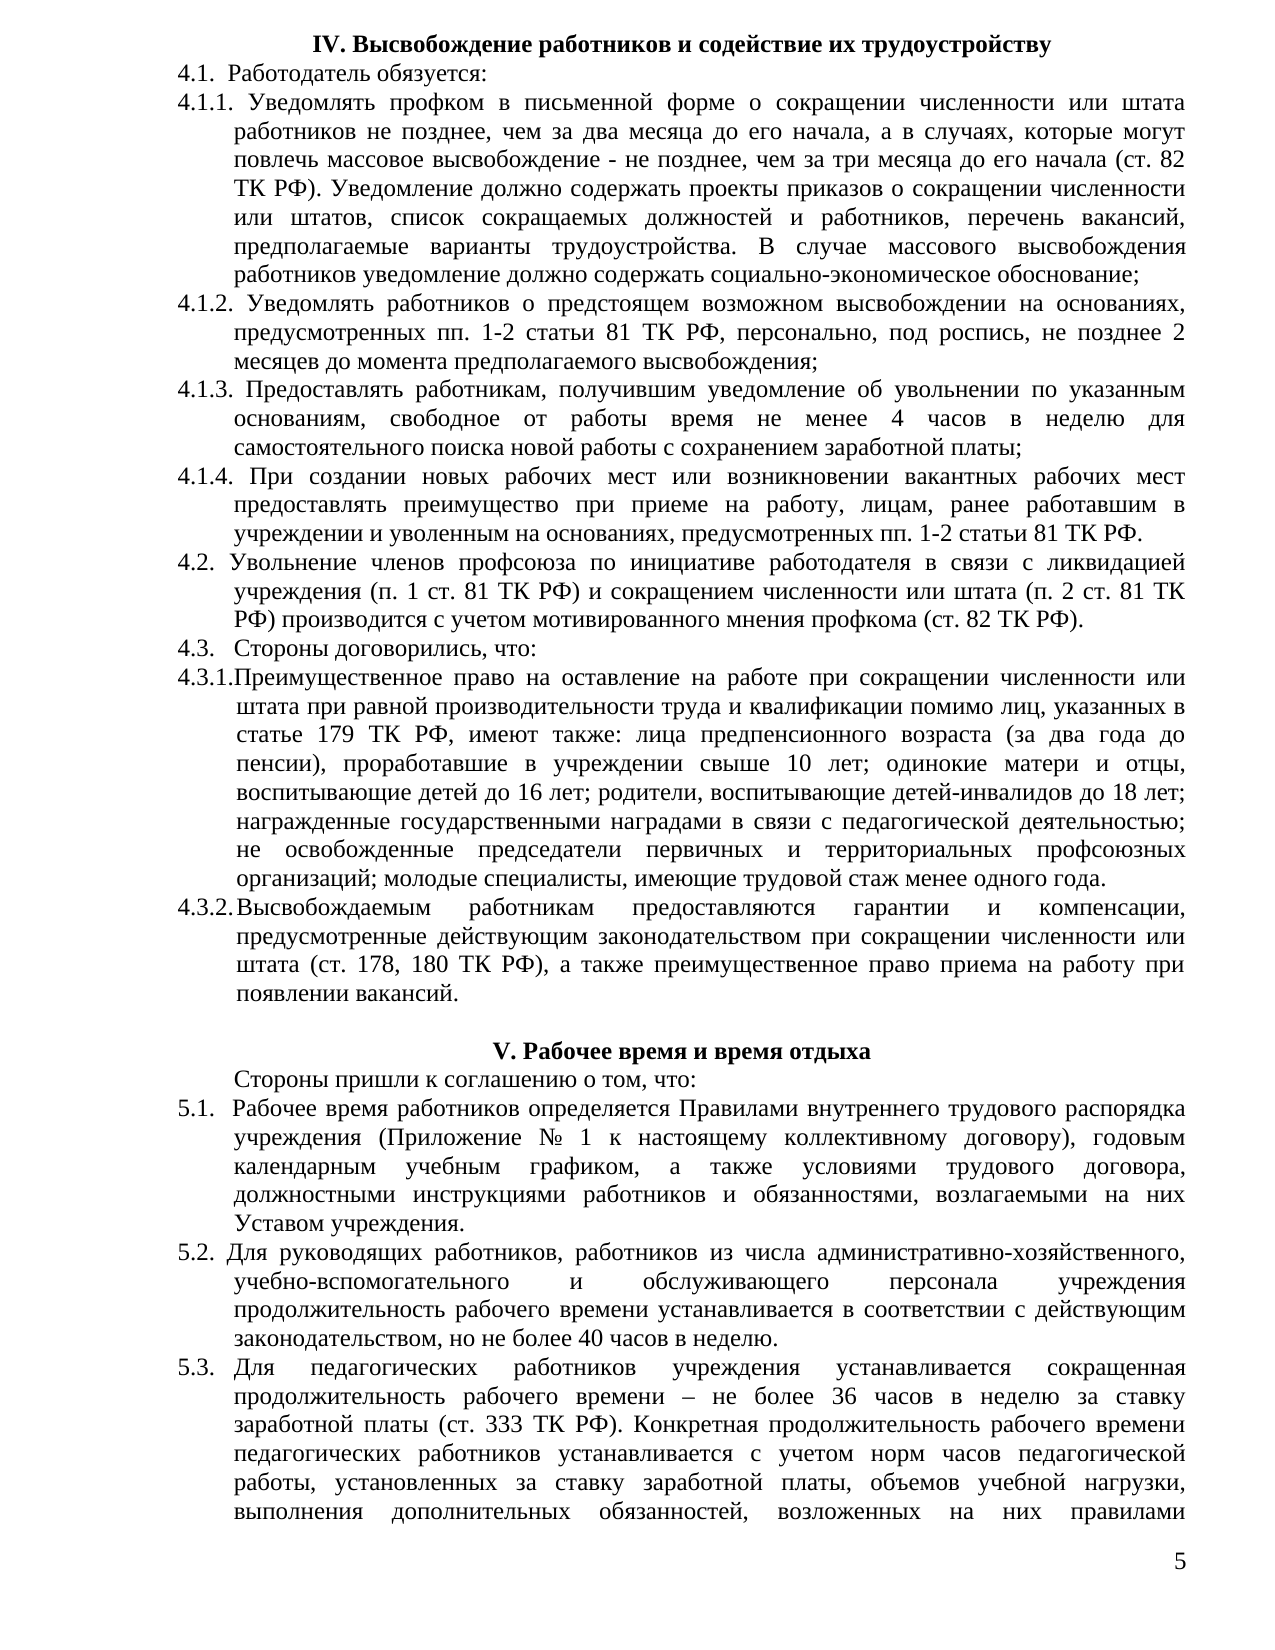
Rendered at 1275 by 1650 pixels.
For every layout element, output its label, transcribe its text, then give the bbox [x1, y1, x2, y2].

text 4.1.4. При создании новых рабочих мест или возникновении вакантных рабочих мест предоставлять преимущество при приеме на работу, лицам, ранее работавшим в учреждении и уволенным на основаниях, предусмотренных пп. 1-2 статьи 81 ТК РФ. [177, 461, 1186, 547]
text 4.3.1.Преимущественное право на оставление на работе при сокращении численности или штата при равной производительности труда и квалификации помимо лиц, указанных в статье 179 ТК РФ, имеют также: лица предпенсионного возраста (за два года до пенсии), проработавшие в учреждении свыше 10 лет; одинокие матери и отцы, воспитывающие детей до 16 лет; родители, воспитывающие детей-инвалидов до 18 лет; награжденные государственными наградами в связи с педагогической деятельностью; не освобожденные председатели первичных и территориальных профсоюзных организаций; молодые специалисты, имеющие трудовой стаж менее одного года. [177, 662, 1186, 892]
text 5.2. Для руководящих работников, работников из числа административно-хозяйственного, учебно-вспомогательного и обслуживающего персонала учреждения продолжительность рабочего времени устанавливается в соответствии с действующим законодательством, но не более 40 часов в неделю. [177, 1237, 1186, 1352]
text 4.3.2. Высвобождаемым работникам предоставляются гарантии и компенсации, предусмотренные действующим законодательством при сокращении численности или штата (ст. 178, 180 ТК РФ), а также преимущественное право приема на работу при появлении вакансий. [177, 892, 1186, 1007]
text 4.1.2. Уведомлять работников о предстоящем возможном высвобождении на основаниях, предусмотренных пп. 1-2 статьи 81 ТК РФ, персонально, под роспись, не позднее 2 месяцев до момента предполагаемого высвобождения; [177, 288, 1186, 374]
text IV. Высвобождение работников и содействие их трудоустройству [177, 29, 1186, 58]
text 4.1.1. Уведомлять профком в письменной форме о сокращении численности или штата работников не позднее, чем за два месяца до его начала, а в случаях, которые могут повлечь массовое высвобождение - не позднее, чем за три месяца до его начала (ст. 82 ТК РФ). Уведомление должно содержать проекты приказов о сокращении численности или штатов, список сокращаемых должностей и работников, перечень вакансий, предполагаемые варианты трудоустройства. В случае массового высвобождения работников уведомление должно содержать социально-экономическое обоснование; [177, 87, 1186, 288]
text V. Рабочее время и время отдыха [177, 1036, 1186, 1064]
text 4.1.3. Предоставлять работникам, получившим уведомление об увольнении по указанным основаниям, свободное от работы время не менее 4 часов в неделю для самостоятельного поиска новой работы с сохранением заработной платы; [177, 374, 1186, 461]
text 4.3. Стороны договорились, что: [177, 633, 1186, 662]
text 5.1. Рабочее время работников определяется Правилами внутреннего трудового распорядка учреждения (Приложение № 1 к настоящему коллективному договору), годовым календарным учебным графиком, а также условиями трудового договора, должностными инструкциями работников и обязанностями, возлагаемыми на них Уставом учреждения. [177, 1093, 1186, 1237]
text 4.1. Работодатель обязуется: [177, 58, 1186, 87]
text 4.2. Увольнение членов профсоюза по инициативе работодателя в связи с ликвидацией учреждения (п. 1 ст. 81 ТК РФ) и сокращением численности или штата (п. 2 ст. 81 ТК РФ) производится с учетом мотивированного мнения профкома (ст. 82 ТК РФ). [177, 547, 1186, 633]
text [177, 1352, 1186, 1524]
text Стороны пришли к соглашению о том, что: [177, 1064, 1186, 1093]
